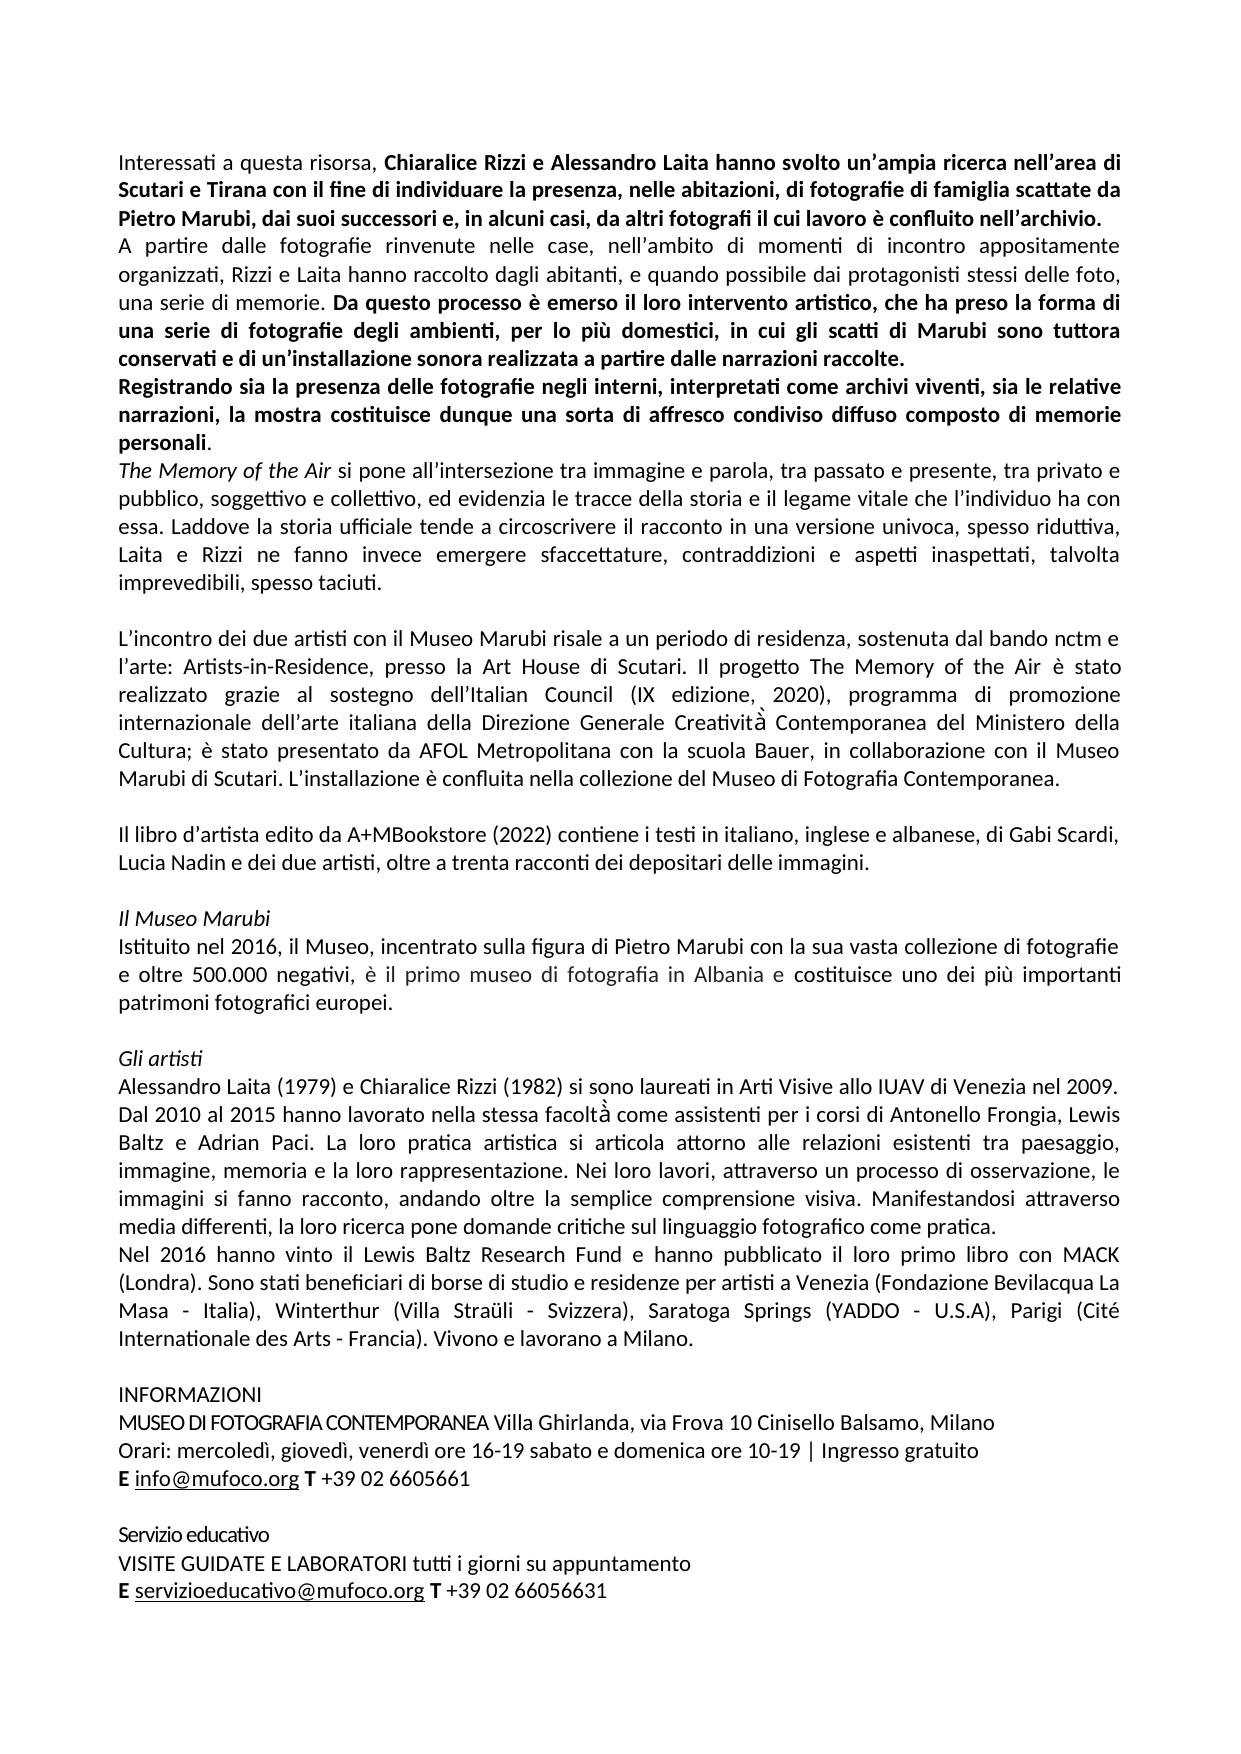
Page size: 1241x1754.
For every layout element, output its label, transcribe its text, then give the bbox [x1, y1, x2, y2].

text Istituito nel 2016, il Museo, incentrato sulla figura di Pietro Marubi con la sua vasta collezione di fotografie e oltre 500.000 negativi, è il primo museo di fotografia in Albania e costituisce uno dei più importanti patrimoni fotografici europei. [118, 932, 1122, 1016]
text VISITE GUIDATE E LABORATORI tutti i giorni su appuntamento E servizioeducativo@mufoco.org T +39 02 66056631 [118, 1549, 1122, 1605]
text The Memory of the Air si pone all’intersezione tra immagine e parola, tra passato e presente, tra privato e pubblico, soggettivo e collettivo, ed evidenzia le tracce della storia e il legame vitale che l’individuo ha con essa. Laddove la storia ufficiale tende a circoscrivere il racconto in una versione univoca, spesso riduttiva, Laita e Rizzi ne fanno invece emergere sfaccettature, contraddizioni e aspetti inaspettati, talvolta imprevedibili, spesso taciuti. [118, 456, 1122, 596]
text Il Museo Marubi [118, 904, 1122, 932]
text Servizio educativo [118, 1521, 1122, 1549]
text Registrando sia la presenza delle fotografie negli interni, interpretati come archivi viventi, sia le relative narrazioni, la mostra costituisce dunque una sorta di affresco condiviso diffuso composto di memorie personali. [118, 372, 1122, 456]
text Gli artisti [118, 1044, 1122, 1072]
text L’incontro dei due artisti con il Museo Marubi risale a un periodo di residenza, sostenuta dal bando nctm e l’arte: Artists-in-Residence, presso la Art House di Scutari. Il progetto The Memory of the Air è stato realizzato grazie al sostegno dell’Italian Council (IX edizione, 2020), programma di promozione internazionale dell’arte italiana della Direzione Generale Creatività̀ Contemporanea del Ministero della Cultura; è stato presentato da AFOL Metropolitana con la scuola Bauer, in collaborazione con il Museo Marubi di Scutari. L’installazione è confluita nella collezione del Museo di Fotografia Contemporanea. [118, 624, 1122, 792]
text Alessandro Laita (1979) e Chiaralice Rizzi (1982) si sono laureati in Arti Visive allo IUAV di Venezia nel 2009. Dal 2010 al 2015 hanno lavorato nella stessa facoltà̀ come assistenti per i corsi di Antonello Frongia, Lewis Baltz e Adrian Paci. La loro pratica artistica si articola attorno alle relazioni esistenti tra paesaggio, immagine, memoria e la loro rappresentazione. Nei loro lavori, attraverso un processo di osservazione, le immagini si fanno racconto, andando oltre la semplice comprensione visiva. Manifestandosi attraverso media differenti, la loro ricerca pone domande critiche sul linguaggio fotografico come pratica. [118, 1072, 1122, 1240]
text Interessati a questa risorsa, Chiaralice Rizzi e Alessandro Laita hanno svolto un’ampia ricerca nell’area di Scutari e Tirana con il fine di individuare la presenza, nelle abitazioni, di fotografie di famiglia scattate da Pietro Marubi, dai suoi successori e, in alcuni casi, da altri fotografi il cui lavoro è confluito nell’archivio. [118, 148, 1122, 232]
text MUSEO DI FOTOGRAFIA CONTEMPORANEA Villa Ghirlanda, via Frova 10 Cinisello Balsamo, Milano Orari: mercoledì, giovedì, venerdì ore 16-19 sabato e domenica ore 10-19 | Ingresso gratuito E info@mufoco.org T +39 02 6605661 [118, 1408, 1122, 1493]
text Nel 2016 hanno vinto il Lewis Baltz Research Fund e hanno pubblicato il loro primo libro con MACK (Londra). Sono stati beneficiari di borse di studio e residenze per artisti a Venezia (Fondazione Bevilacqua La Masa - Italia), Winterthur (Villa Straüli - Svizzera), Saratoga Springs (YADDO - U.S.A), Parigi (Cité Internationale des Arts - Francia). Vivono e lavorano a Milano. [118, 1240, 1122, 1352]
text A partire dalle fotografie rinvenute nelle case, nell’ambito di momenti di incontro appositamente organizzati, Rizzi e Laita hanno raccolto dagli abitanti, e quando possibile dai protagonisti stessi delle foto, una serie di memorie. Da questo processo è emerso il loro intervento artistico, che ha preso la forma di una serie di fotografie degli ambienti, per lo più domestici, in cui gli scatti di Marubi sono tuttora conservati e di un’installazione sonora realizzata a partire dalle narrazioni raccolte. [118, 232, 1122, 372]
text Il libro d’artista edito da A+MBookstore (2022) contiene i testi in italiano, inglese e albanese, di Gabi Scardi, Lucia Nadin e dei due artisti, oltre a trenta racconti dei depositari delle immagini. [118, 820, 1122, 876]
text INFORMAZIONI [118, 1381, 1122, 1408]
